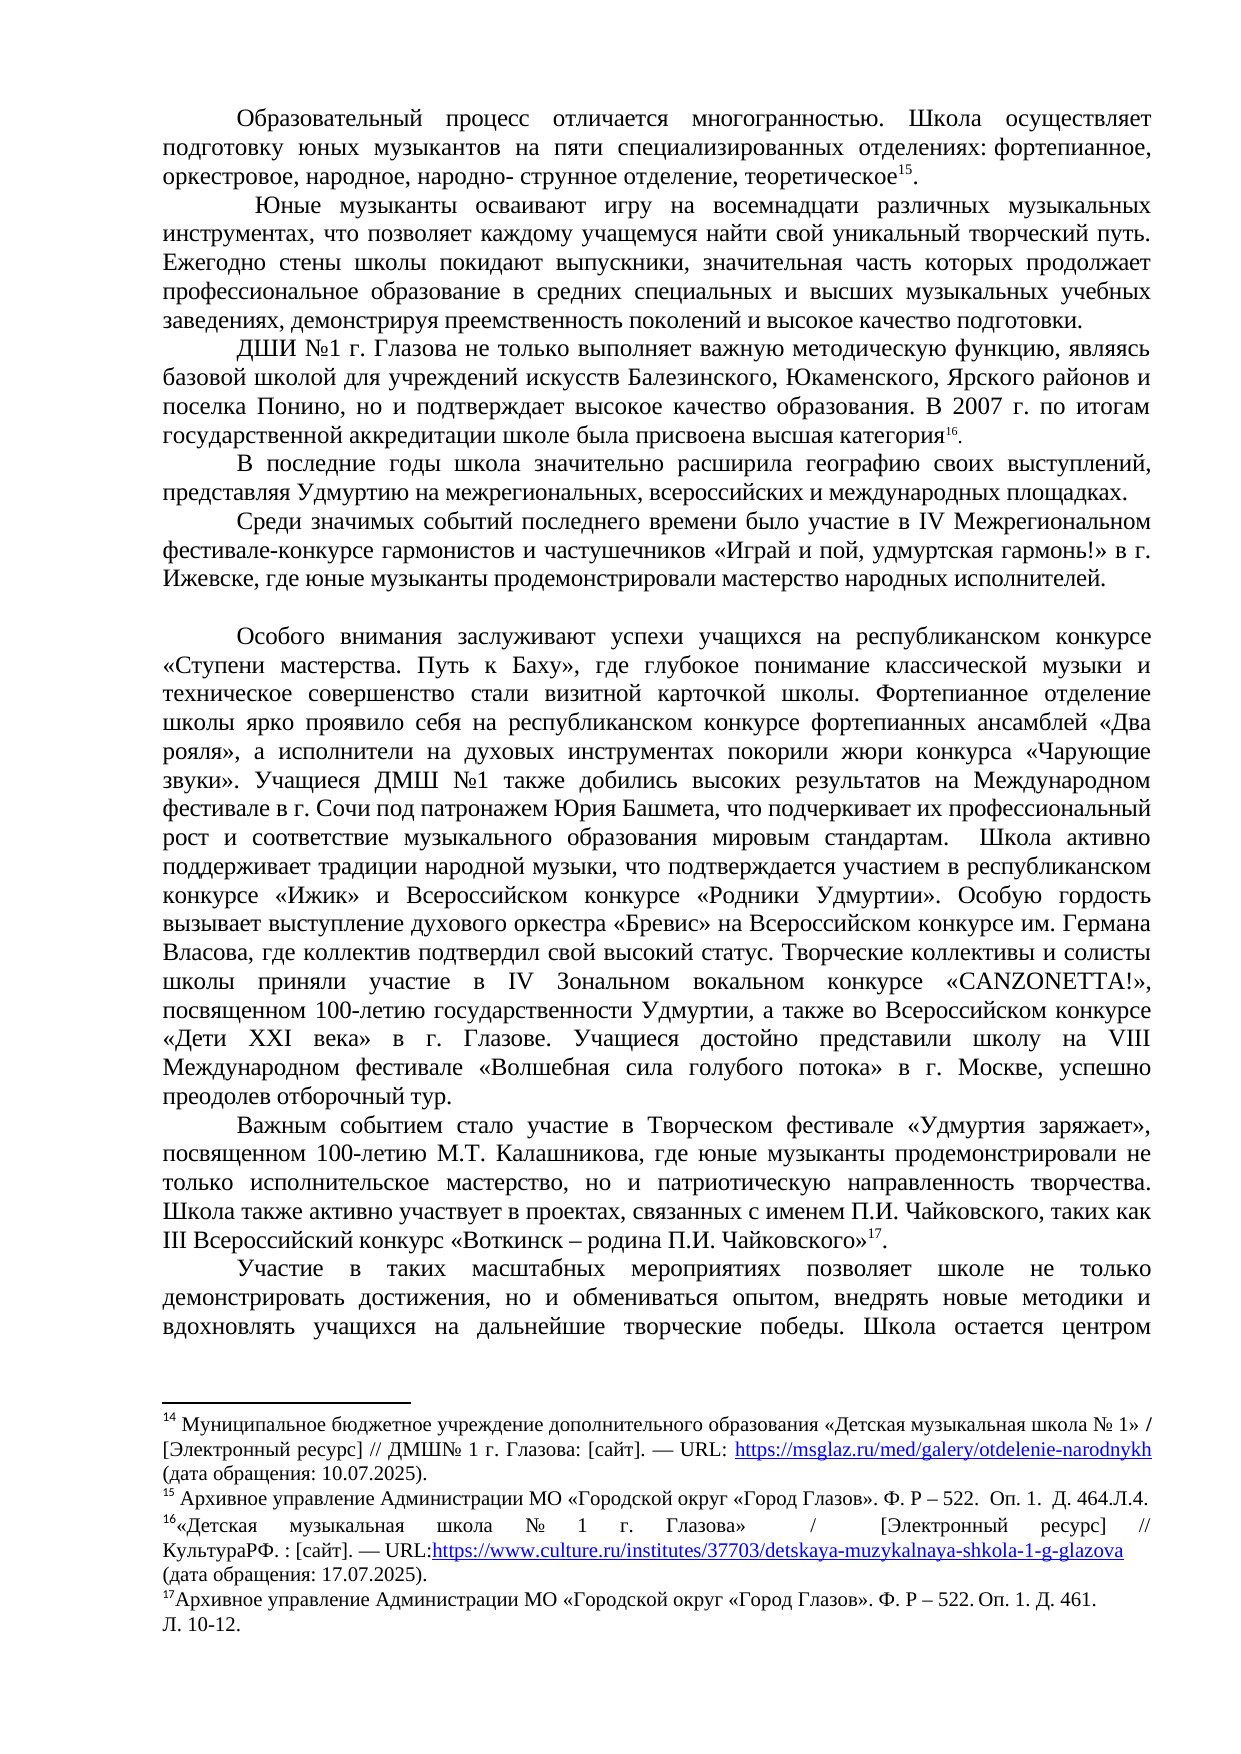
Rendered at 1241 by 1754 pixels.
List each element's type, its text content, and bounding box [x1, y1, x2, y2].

text Юные музыканты осваивают игру на восемнадцати различных музыкальных инструментах, что позволяет каждому учащемуся найти свой уникальный творческий путь. Ежегодно стены школы покидают выпускники, значительная часть которых продолжает профессиональное образование в средних специальных и высших музыкальных учебных заведениях, демонстрируя преемственность поколений и высокое качество подготовки. [162, 190, 1152, 333]
text Важным событием стало участие в Творческом фестивале «Удмуртия заряжает», посвященном 100-летию М.Т. Калашникова, где юные музыканты продемонстрировали не только исполнительское мастерство, но и патриотическую направленность творчества. Школа также активно участвует в проектах, связанных с именем П.И. Чайковского, таких как III Всероссийский конкурс «Воткинск – родина П.И. Чайковского». [162, 1110, 1152, 1253]
text В последние годы школа значительно расширила географию своих выступлений, представляя Удмуртию на межрегиональных, всероссийских и международных площадках. [162, 448, 1152, 506]
text Особого внимания заслуживают успехи учащихся на республиканском конкурсе «Ступени мастерства. Путь к Баху», где глубокое понимание классической музыки и техническое совершенство стали визитной карточкой школы. Фортепианное отделение школы ярко проявило себя на республиканском конкурсе фортепианных ансамблей «Два рояля», а исполнители на духовых инструментах покорили жюри конкурса «Чарующие звуки». Учащиеся ДМШ №1 также добились высоких результатов на Международном фестивале в г. Сочи под патронажем Юрия Башмета, что подчеркивает их профессиональный рост и соответствие музыкального образования мировым стандартам. Школа активно поддерживает традиции народной музыки, что подтверждается участием в республиканском конкурсе «Ижик» и Всероссийском конкурсе «Родники Удмуртии». Особую гордость вызывает выступление духового оркестра «Бревис» на Всероссийском конкурсе им. Германа Власова, где коллектив подтвердил свой высокий статус. Творческие коллективы и солисты школы приняли участие в IV Зональном вокальном конкурсе «CANZONETTA!», посвященном 100-летию государственности Удмуртии, а также во Всероссийском конкурсе «Дети XXI века» в г. Глазове. Учащиеся достойно представили школу на VIII Международном фестивале «Волшебная сила голубого потока» в г. Москве, успешно преодолев отборочный тур. [162, 621, 1152, 1110]
text ДШИ №1 г. Глазова не только выполняет важную методическую функцию, являясь базовой школой для учреждений искусств Балезинского, Юкаменского, Ярского районов и поселка Понино, но и подтверждает высокое качество образования. В 2007 г. по итогам государственной аккредитации школе была присвоена высшая категория. [162, 333, 1152, 448]
text Образовательный процесс отличается многогранностью. Школа осуществляет подготовку юных музыкантов на пяти специализированных отделениях: фортепианное, оркестровое, народное, народно- струнное отделение, теоретическое. [162, 103, 1152, 190]
text Среди значимых событий последнего времени было участие в IV Межрегиональном фестивале-конкурсе гармонистов и частушечников «Играй и пой, удмуртская гармонь!» в г. Ижевске, где юные музыканты продемонстрировали мастерство народных исполнителей. [162, 506, 1152, 592]
